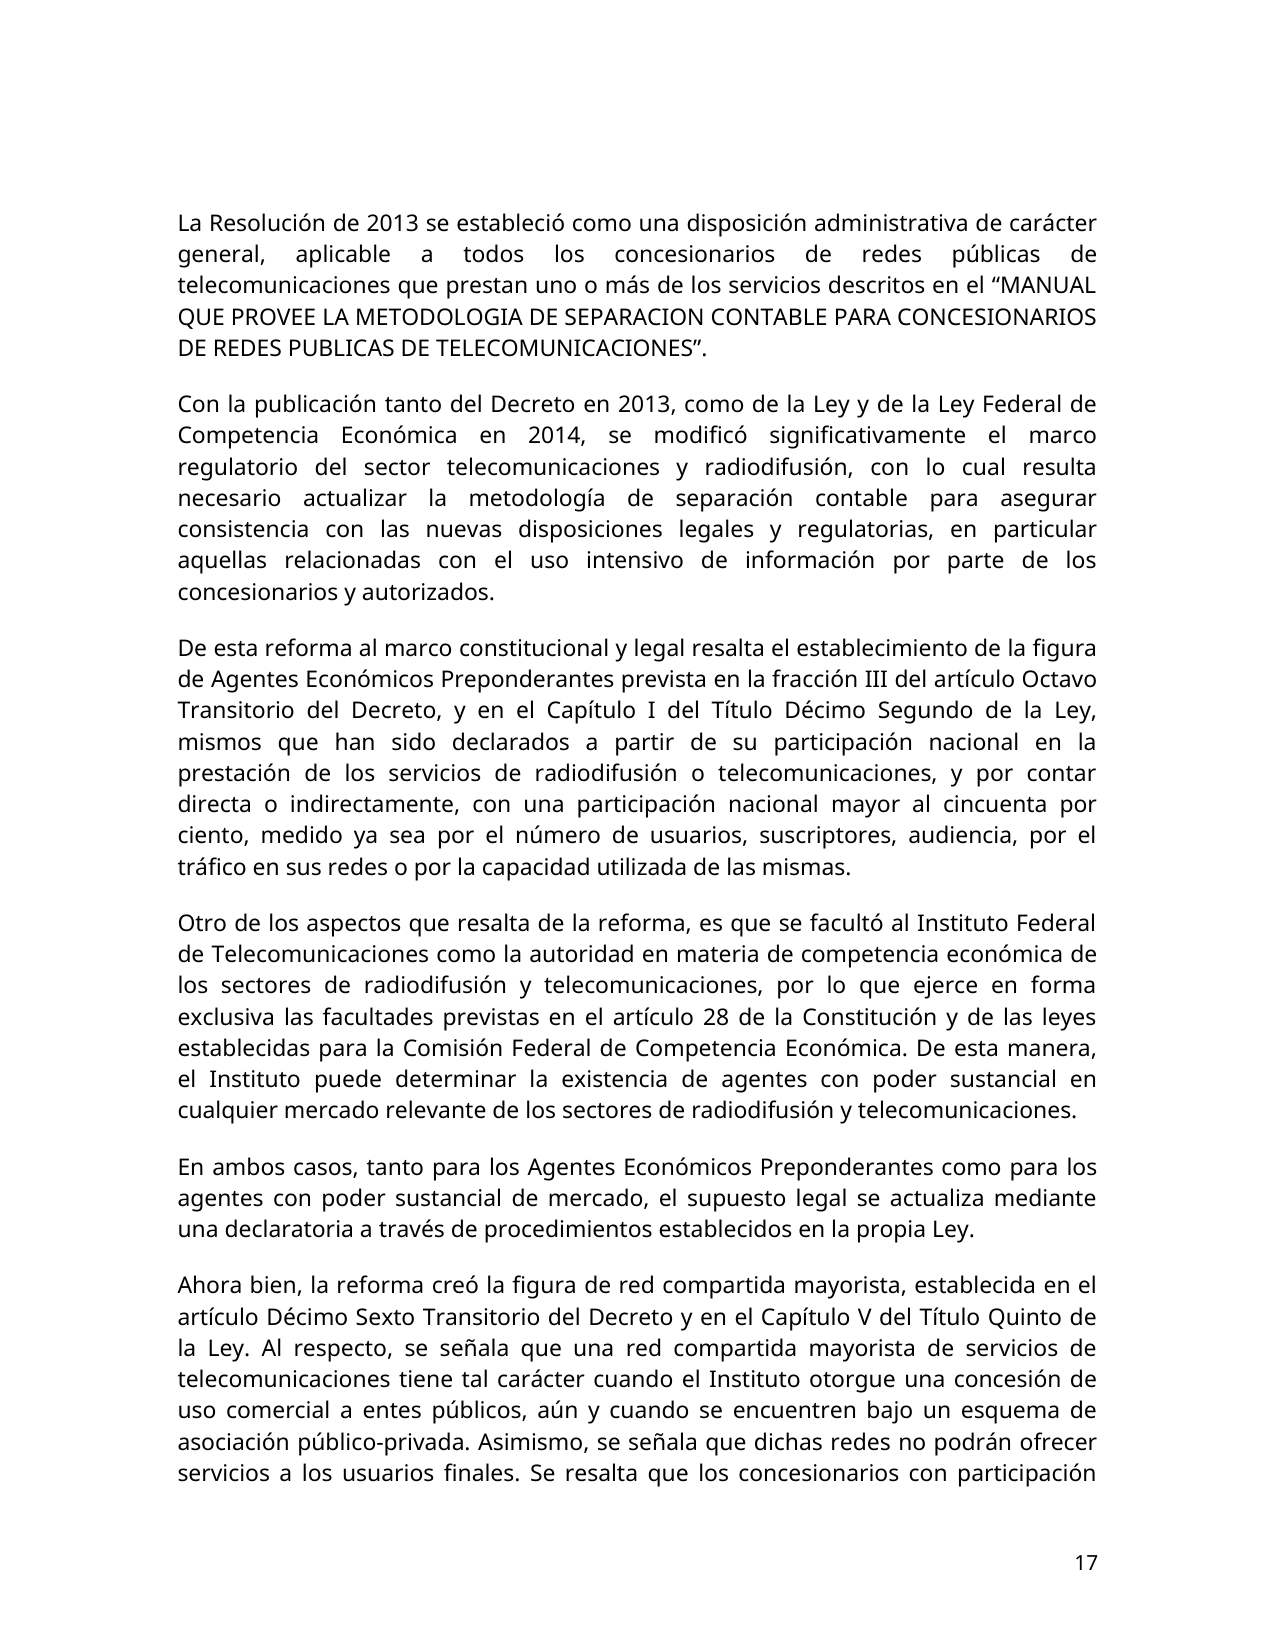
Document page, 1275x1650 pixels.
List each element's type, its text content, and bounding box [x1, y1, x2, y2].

text En ambos casos, tanto para los Agentes Económicos Preponderantes como para los agentes con poder sustancial de mercado, el supuesto legal se actualiza mediante una declaratoria a través de procedimientos establecidos en la propia Ley. [177, 1151, 1098, 1244]
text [177, 1269, 1098, 1488]
text De esta reforma al marco constitucional y legal resalta el establecimiento de la figura de Agentes Económicos Preponderantes prevista en la fracción III del artículo Octavo Transitorio del Decreto, y en el Capítulo I del Título Décimo Segundo de la Ley, mismos que han sido declarados a partir de su participación nacional en la prestación de los servicios de radiodifusión o telecomunicaciones, y por contar directa o indirectamente, con una participación nacional mayor al cincuenta por ciento, medido ya sea por el número de usuarios, suscriptores, audiencia, por el tráfico en sus redes o por la capacidad utilizada de las mismas. [177, 632, 1098, 882]
text Con la publicación tanto del Decreto en 2013, como de la Ley y de la Ley Federal de Competencia Económica en 2014, se modificó significativamente el marco regulatorio del sector telecomunicaciones y radiodifusión, con lo cual resulta necesario actualizar la metodología de separación contable para asegurar consistencia con las nuevas disposiciones legales y regulatorias, en particular aquellas relacionadas con el uso intensivo de información por parte de los concesionarios y autorizados. [177, 388, 1098, 607]
text La Resolución de 2013 se estableció como una disposición administrativa de carácter general, aplicable a todos los concesionarios de redes públicas de telecomunicaciones que prestan uno o más de los servicios descritos en el “MANUAL QUE PROVEE LA METODOLOGIA DE SEPARACION CONTABLE PARA CONCESIONARIOS DE REDES PUBLICAS DE TELECOMUNICACIONES”. [177, 207, 1098, 363]
text Otro de los aspectos que resalta de la reforma, es que se facultó al Instituto Federal de Telecomunicaciones como la autoridad en materia de competencia económica de los sectores de radiodifusión y telecomunicaciones, por lo que ejerce en forma exclusiva las facultades previstas en el artículo 28 de la Constitución y de las leyes establecidas para la Comisión Federal de Competencia Económica. De esta manera, el Instituto puede determinar la existencia de agentes con poder sustancial en cualquier mercado relevante de los sectores de radiodifusión y telecomunicaciones. [177, 907, 1098, 1126]
